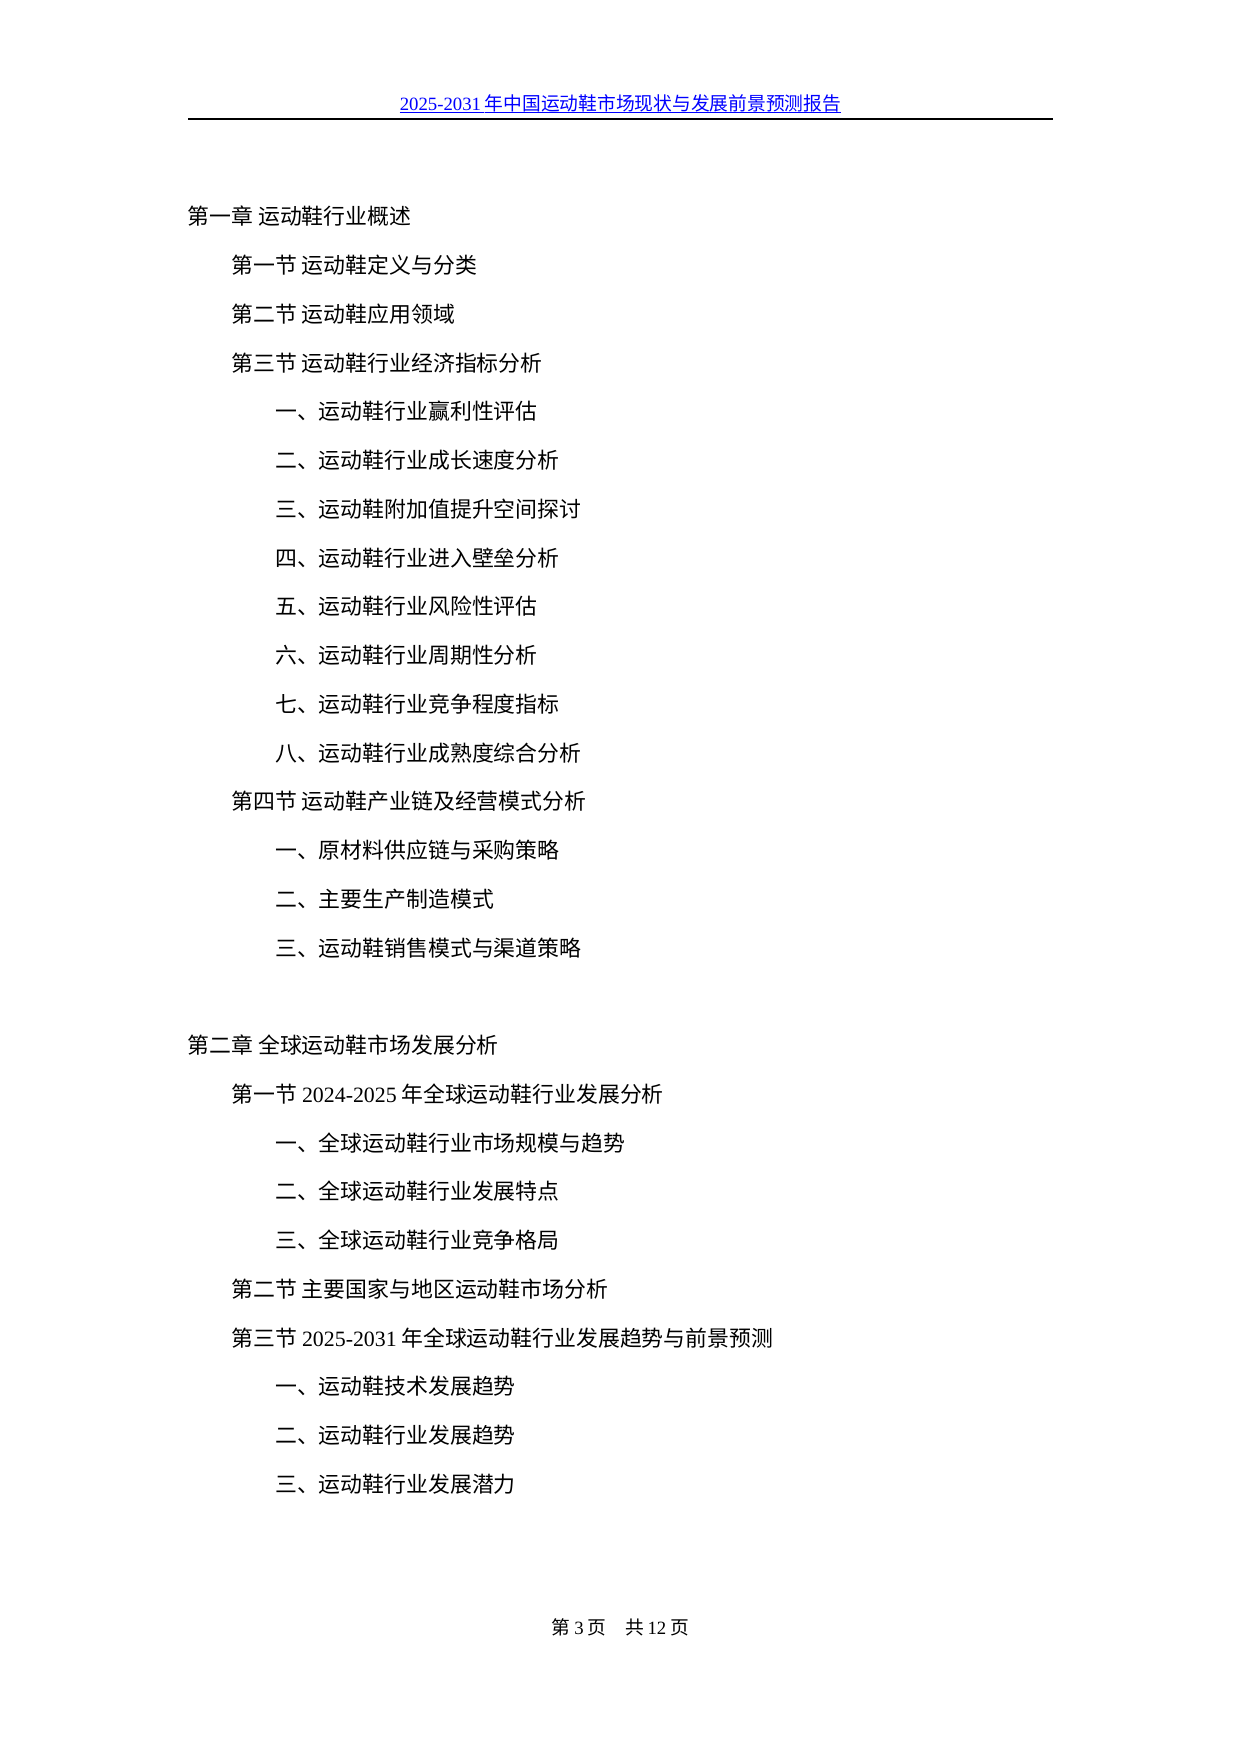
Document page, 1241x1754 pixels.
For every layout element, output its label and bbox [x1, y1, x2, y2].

text [187, 150, 1053, 1499]
